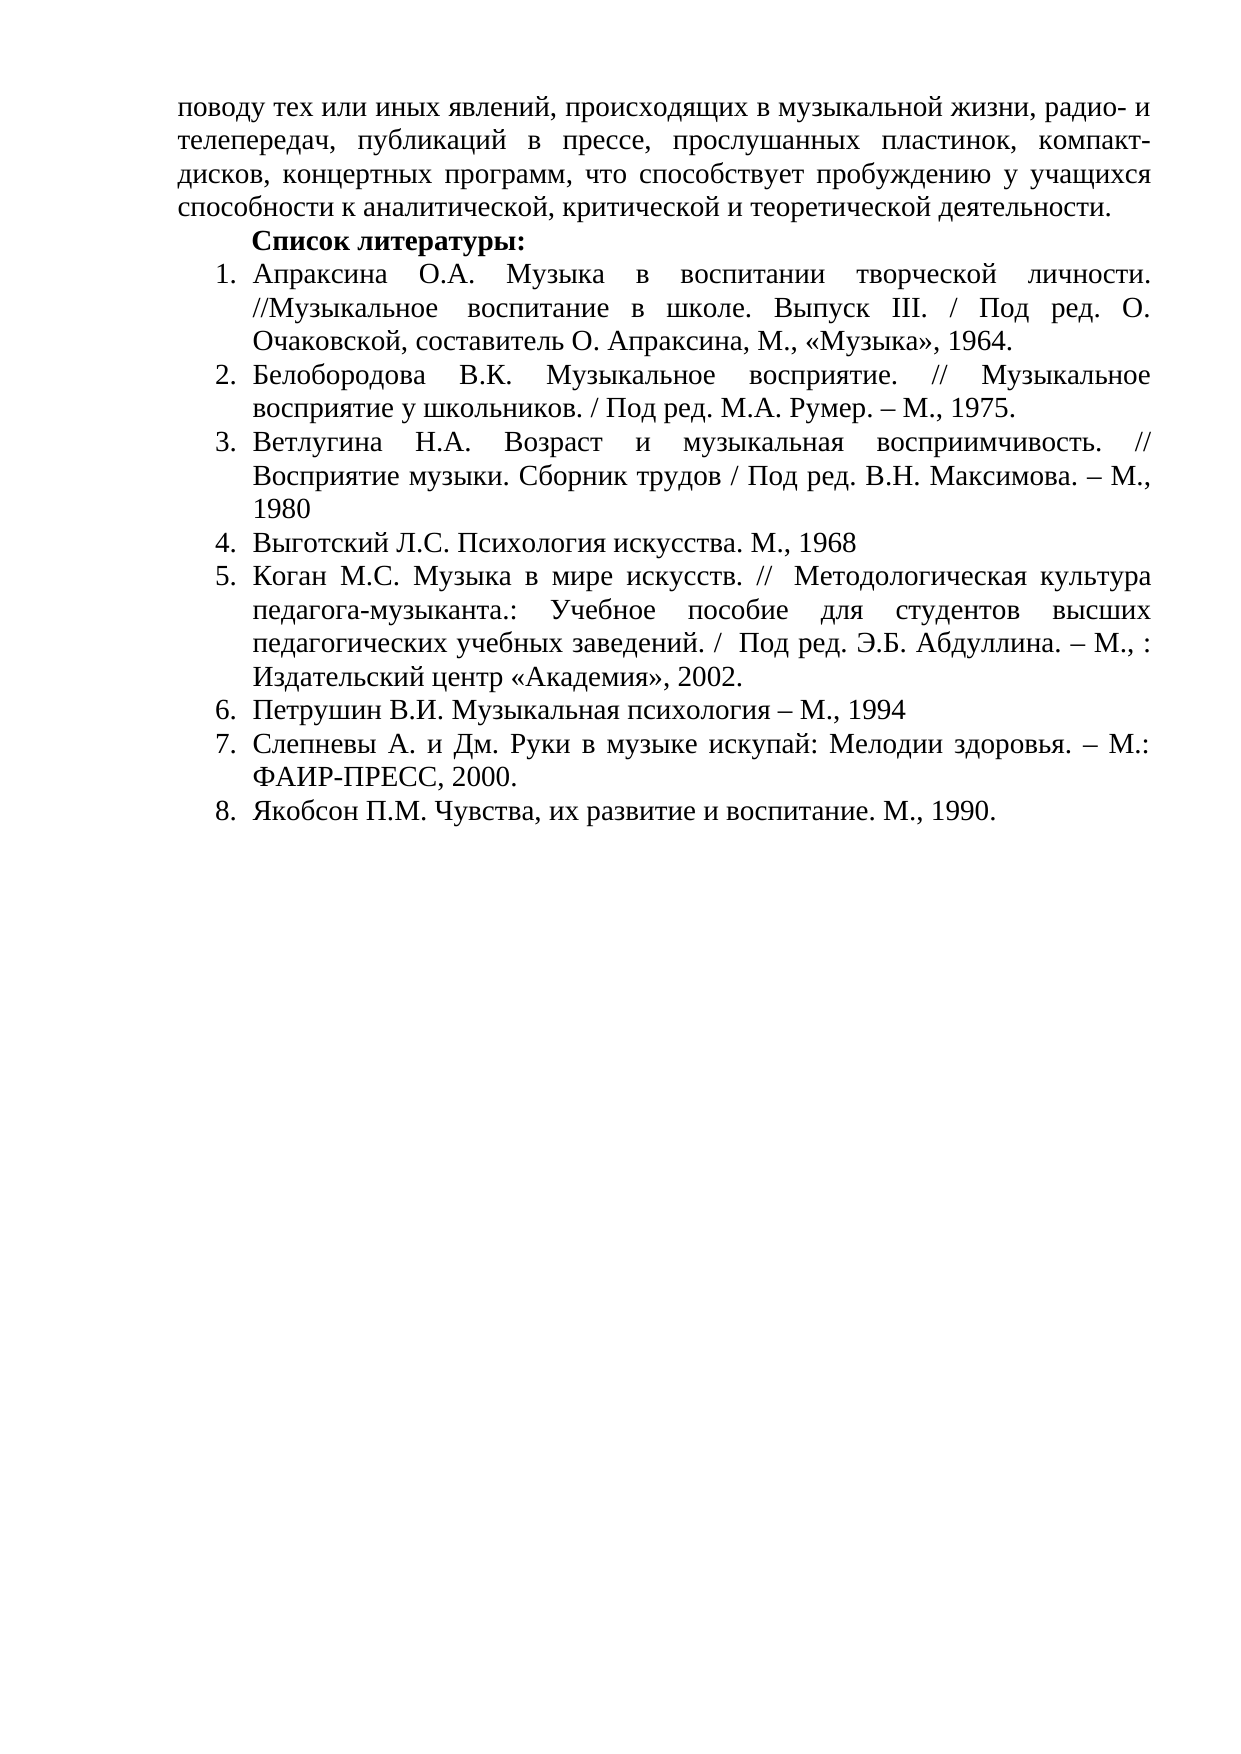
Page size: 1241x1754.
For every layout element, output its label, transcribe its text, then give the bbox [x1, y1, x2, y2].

list Петрушин В.И. Музыкальная психология – М., 1994 [215, 692, 1152, 726]
list Слепневы А. и Дм. Руки в музыке искупай: Мелодии здоровья. – М.: ФАИР-ПРЕСС, 2000. [215, 726, 1152, 793]
list Апраксина О.А. Музыка в воспитании творческой личности. //Музыкальное воспитание в школе. Выпуск III. / Под ред. О. Очаковской, составитель О. Апраксина, М., «Музыка», 1964. [215, 256, 1152, 357]
list Ветлугина Н.А. Возраст и музыкальная восприимчивость. // Восприятие музыки. Сборник трудов / Под ред. В.Н. Максимова. – М., 1980 [215, 424, 1152, 525]
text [177, 89, 1152, 223]
list Коган М.С. Музыка в мире искусств. // Методологическая культура педагога-музыканта.: Учебное пособие для студентов высших педагогических учебных заведений. / Под ред. Э.Б. Абдуллина. – М., : Издательский центр «Академия», 2002. [215, 558, 1152, 692]
list Выготский Л.С. Психология искусства. М., 1968 [215, 525, 1152, 558]
text Список литературы: [177, 223, 1152, 256]
list Якобсон П.М. Чувства, их развитие и воспитание. М., 1990. [215, 793, 1152, 827]
list Белобородова В.К. Музыкальное восприятие. // Музыкальное восприятие у школьников. / Под ред. М.А. Румер. – М., 1975. [215, 357, 1152, 424]
